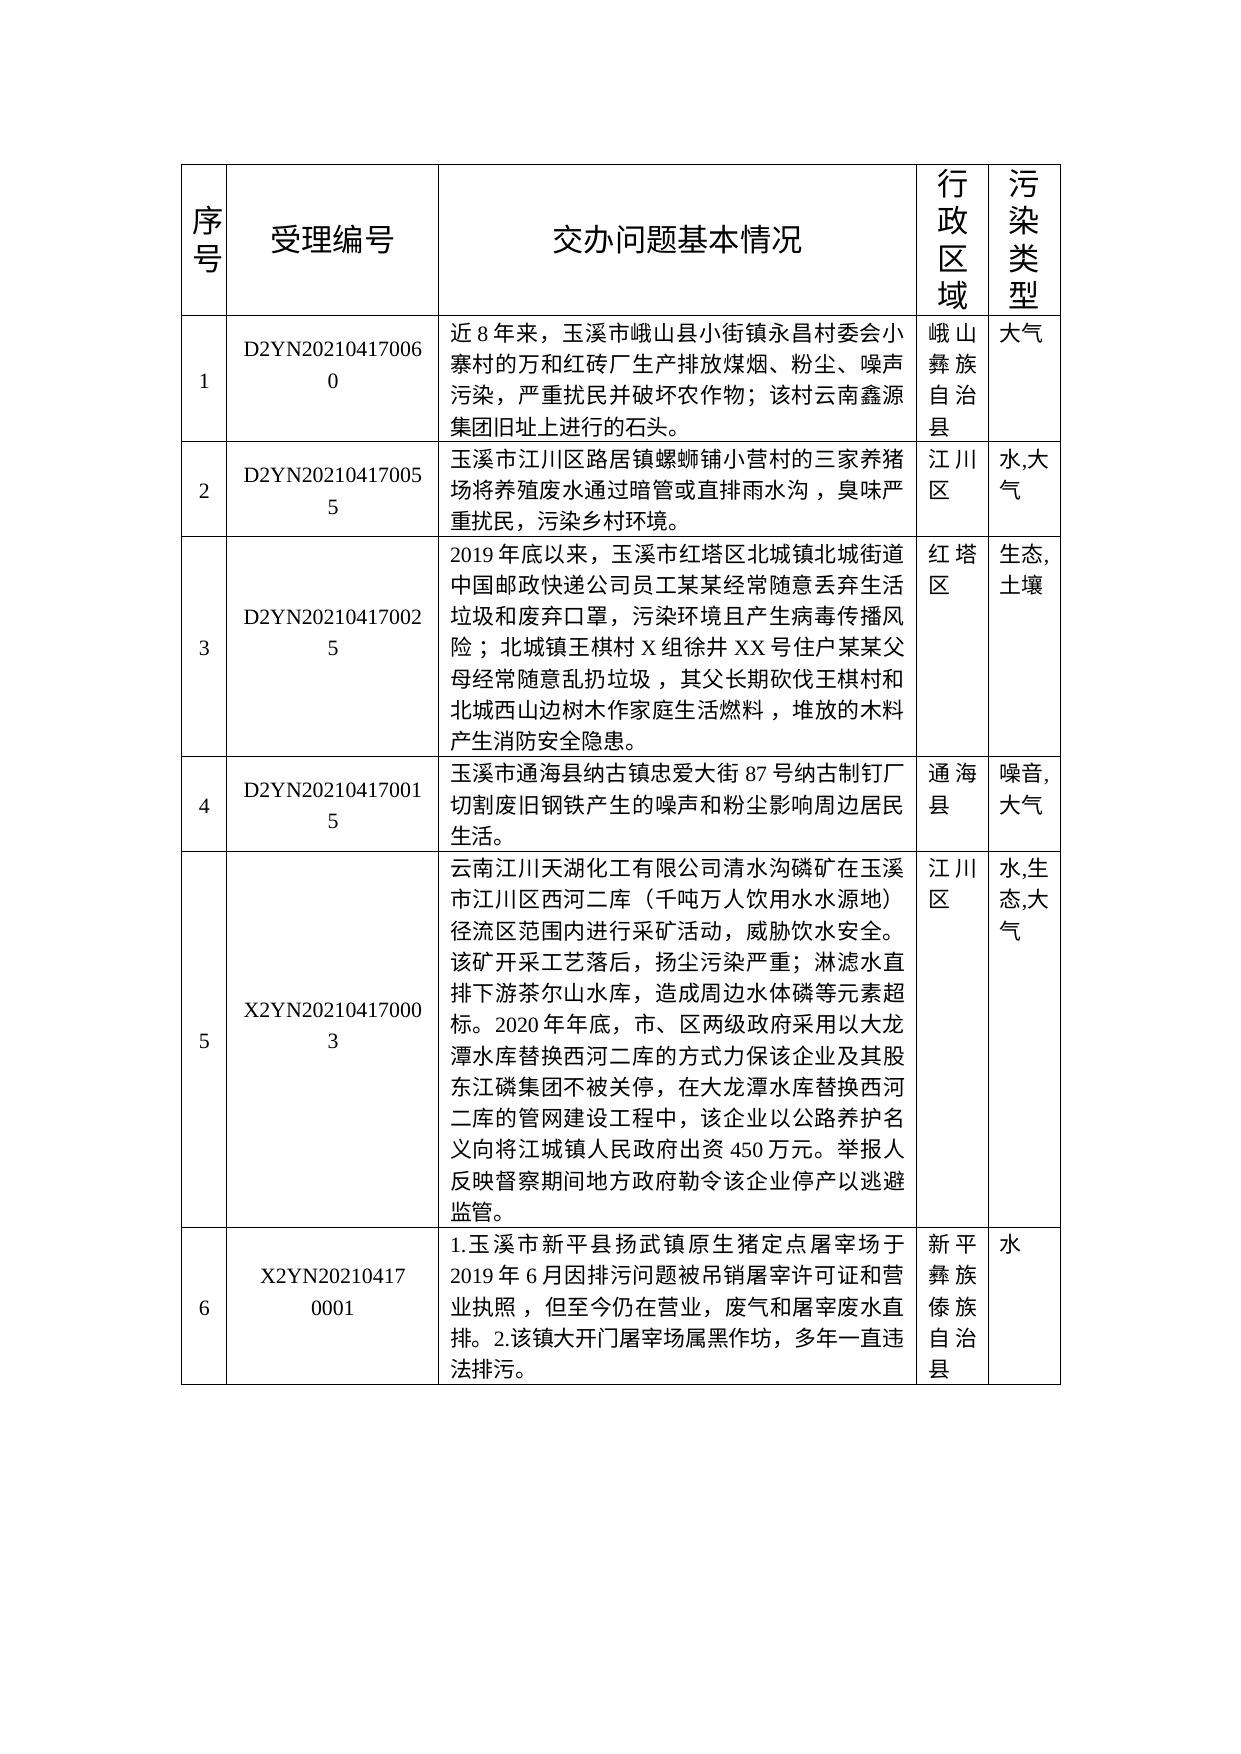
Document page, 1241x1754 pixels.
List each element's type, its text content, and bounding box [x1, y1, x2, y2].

table_cell 江川区 [917, 442, 988, 536]
table_cell 1.玉溪市新平县扬武镇原生猪定点屠宰场于 2019年6月因排污问题被吊销屠宰许可证和营业执照 ，但至今仍在营业，废气和屠宰废水直排。2.该镇大开门屠宰场属黑作坊，多年一直违法排污。 [439, 1228, 916, 1384]
table_cell 近8年来，玉溪市峨山县小街镇永昌村委会小寨村的万和红砖厂生产排放煤烟、粉尘、噪声污染，严重扰民并破坏农作物；该村云南鑫源集团旧址上进行的石头。 [439, 316, 916, 441]
table_header 受理编号 [227, 165, 438, 315]
table_header 序号 [182, 165, 226, 315]
table_cell 水,大气 [989, 442, 1060, 536]
table_cell 生态,土壤 [989, 537, 1060, 756]
table_cell 玉溪市通海县纳古镇忠爱大街 87号纳古制钉厂切割废旧钢铁产生的噪声和粉尘影响周边居民生活。 [439, 757, 916, 851]
table_cell 4 [182, 757, 226, 851]
table_cell 2019年底以来，玉溪市红塔区北城镇北城街道中国邮政快递公司员工某某经常随意丢弃生活垃圾和废弃口罩，污染环境且产生病毒传播风险 ；北城镇王棋村X组徐井XX号住户某某父母经常随意乱扔垃圾 ，其父长期砍伐王棋村和北城西山边树木作家庭生活燃料 ，堆放的木料产生消防安全隐患。 [439, 537, 916, 756]
table_cell 玉溪市江川区路居镇螺蛳铺小营村的三家养猪场将养殖废水通过暗管或直排雨水沟 ，臭味严重扰民，污染乡村环境。 [439, 442, 916, 536]
table_cell X2YN20210417 0001 [227, 1228, 438, 1384]
table_cell 3 [182, 537, 226, 756]
table_cell 通海县 [917, 757, 988, 851]
table_header 行政区域 [917, 165, 988, 315]
table_cell 1 [182, 316, 226, 441]
table_cell 云南江川天湖化工有限公司清水沟磷矿在玉溪市江川区西河二库（千吨万人饮用水水源地）径流区范围内进行采矿活动，威胁饮水安全。该矿开采工艺落后，扬尘污染严重；淋滤水直排下游茶尔山水库，造成周边水体磷等元素超标。2020年年底，市、区两级政府采用以大龙潭水库替换西河二库的方式力保该企业及其股东江磷集团不被关停，在大龙潭水库替换西河二库的管网建设工程中，该企业以公路养护名义向将江城镇人民政府出资450万元。举报人反映督察期间地方政府勒令该企业停产以逃避监管。 [439, 852, 916, 1227]
table_header 交办问题基本情况 [439, 165, 916, 315]
table_cell D2YN202104170055 [227, 442, 438, 536]
table_cell X2YN202104170003 [227, 852, 438, 1227]
table_cell 5 [182, 852, 226, 1227]
table_cell 大气 [989, 316, 1060, 441]
table_cell D2YN202104170025 [227, 537, 438, 756]
table_cell 峨山彝族自治县 [917, 316, 988, 441]
table_cell 水 [989, 1228, 1060, 1384]
table_cell 水,生态,大气 [989, 852, 1060, 1227]
table_cell 新平彝族傣族自治县 [917, 1228, 988, 1384]
table_cell 2 [182, 442, 226, 536]
table_cell 红塔区 [917, 537, 988, 756]
table_cell 噪音,大气 [989, 757, 1060, 851]
table_header 污染类型 [989, 165, 1060, 315]
table_cell D2YN202104170015 [227, 757, 438, 851]
table_cell 江川区 [917, 852, 988, 1227]
table_cell 6 [182, 1228, 226, 1384]
table_cell D2YN202104170060 [227, 316, 438, 441]
